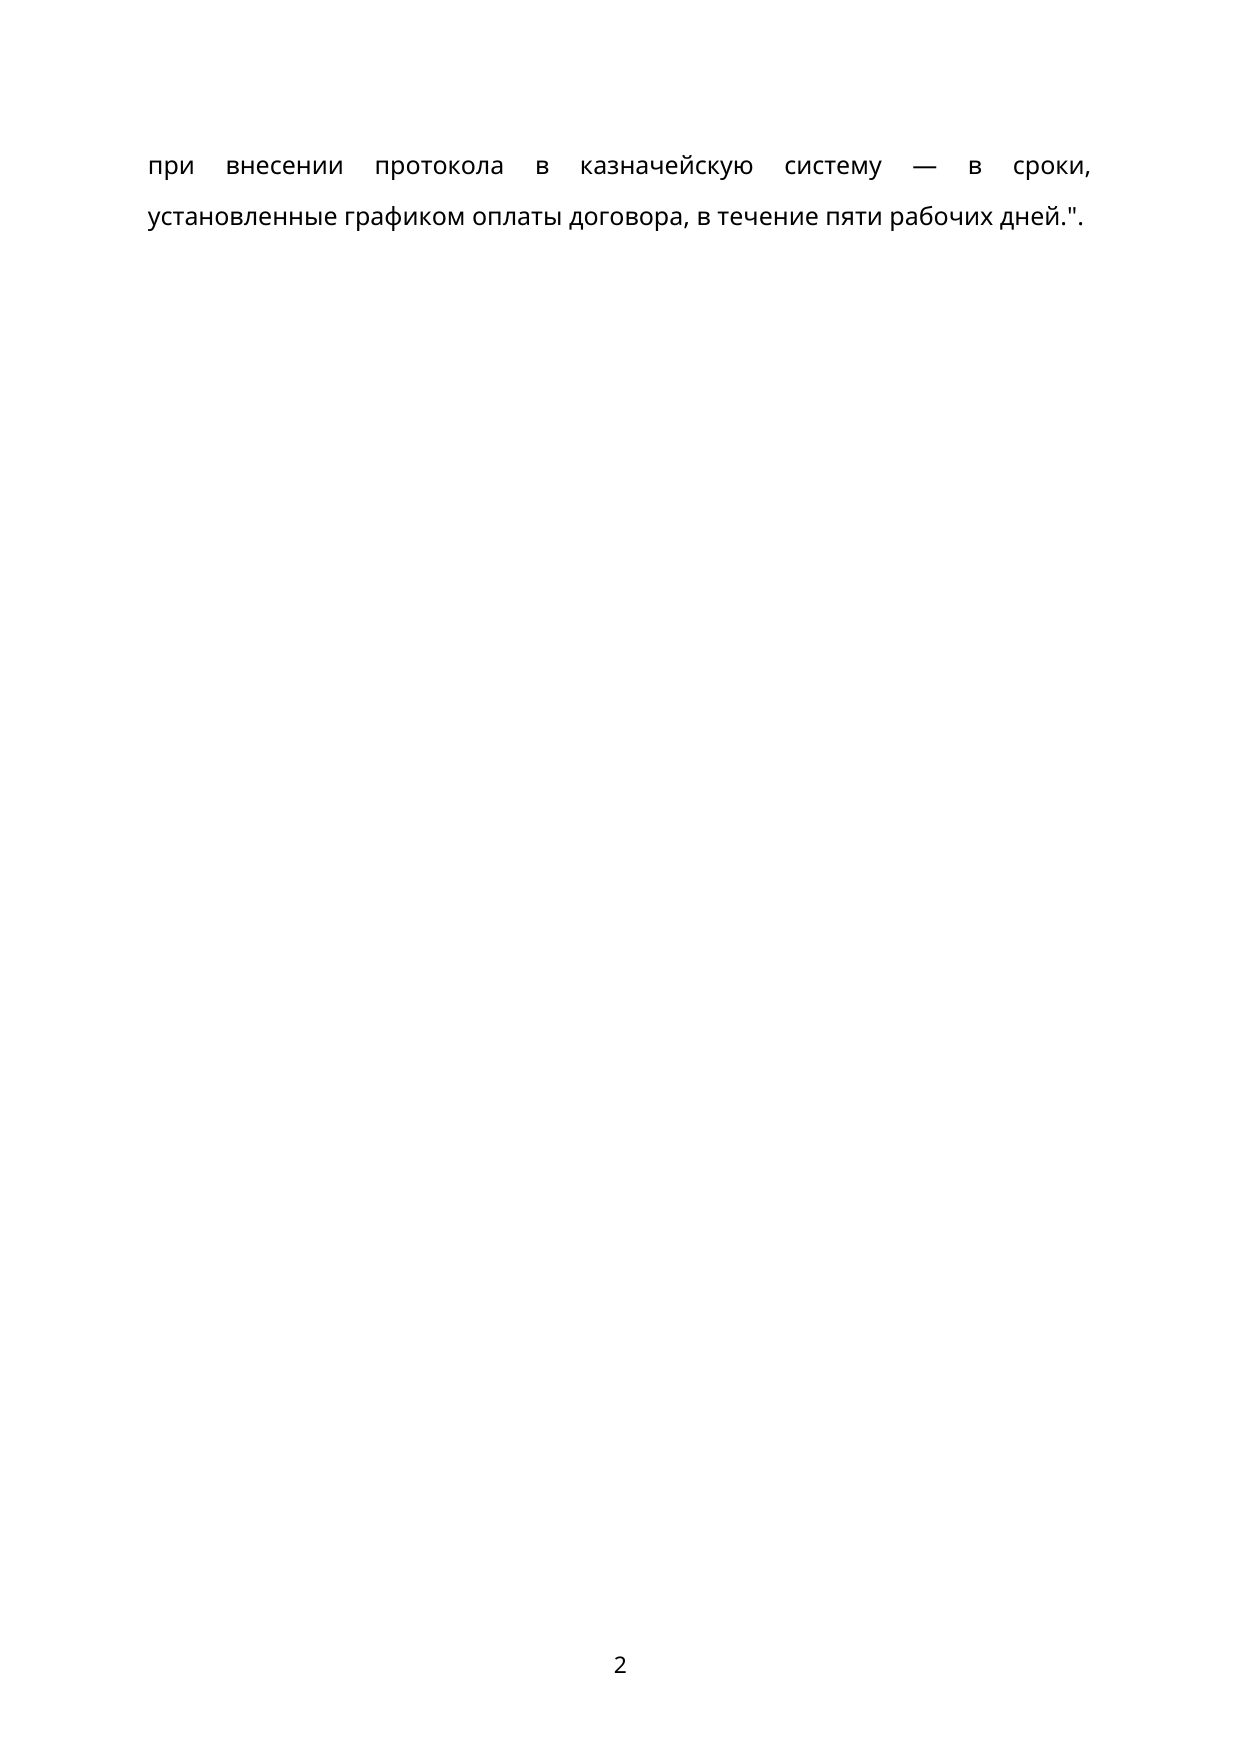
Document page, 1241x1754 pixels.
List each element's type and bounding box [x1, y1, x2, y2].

text [148, 148, 1092, 233]
